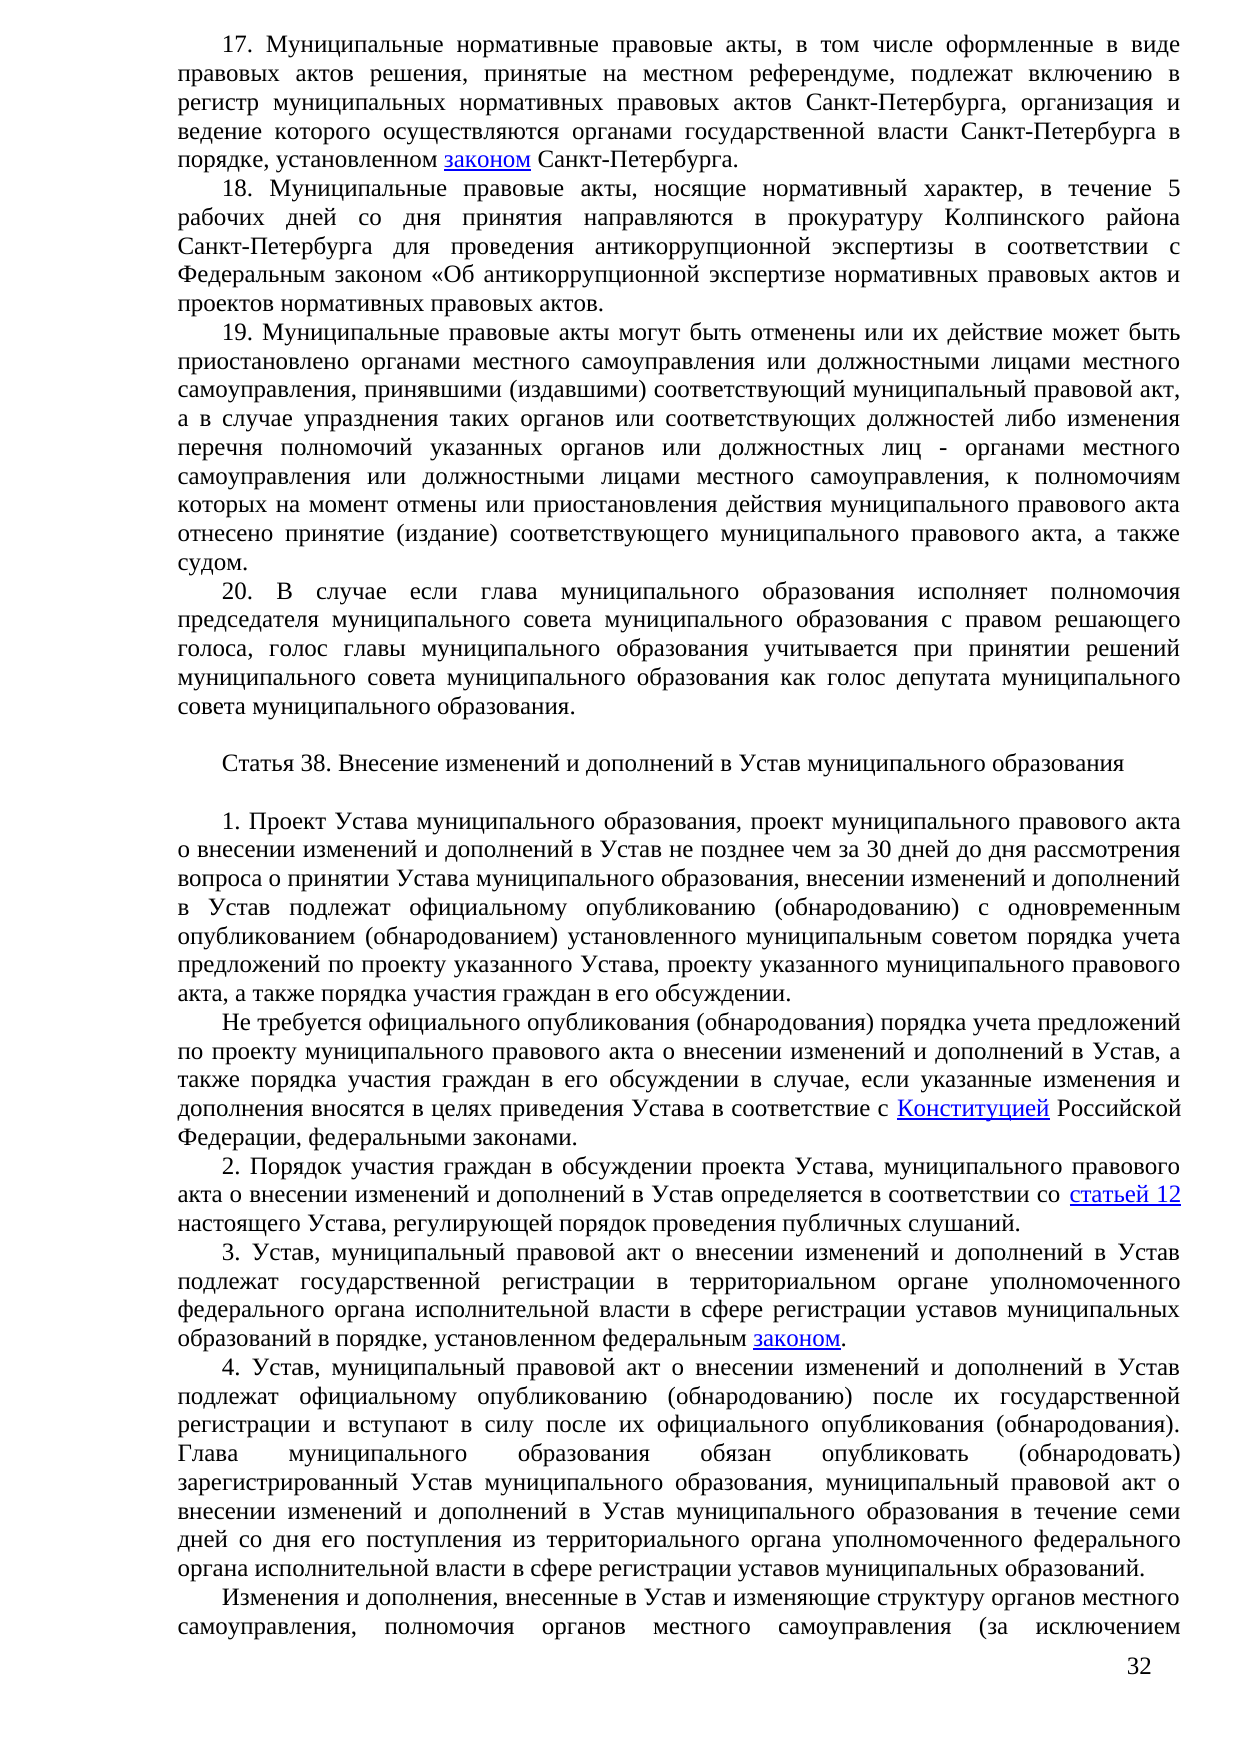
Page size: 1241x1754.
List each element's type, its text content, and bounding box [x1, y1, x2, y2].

text 1. Проект Устава муниципального образования, проект муниципального правового акта о внесении изменений и дополнений в Устав не позднее чем за 30 дней до дня рассмотрения вопроса о принятии Устава муниципального образования, внесении изменений и дополнений в Устав подлежат официальному опубликованию (обнародованию) с одновременным опубликованием (обнародованием) установленного муниципальным советом порядка учета предложений по проекту указанного Устава, проекту указанного муниципального правового акта, а также порядка участия граждан в его обсуждении. [177, 806, 1181, 1007]
text Статья 38. Внесение изменений и дополнений в Устав муниципального образования [177, 748, 1181, 777]
text 19. Муниципальные правовые акты могут быть отменены или их действие может быть приостановлено органами местного самоуправления или должностными лицами местного самоуправления, принявшими (издавшими) соответствующий муниципальный правовой акт, а в случае упразднения таких органов или соответствующих должностей либо изменения перечня полномочий указанных органов или должностных лиц - органами местного самоуправления или должностными лицами местного самоуправления, к полномочиям которых на момент отмены или приостановления действия муниципального правового акта отнесено принятие (издание) соответствующего муниципального правового акта, а также судом. [177, 317, 1181, 576]
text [177, 1582, 1181, 1639]
text 20. В случае если глава муниципального образования исполняет полномочия председателя муниципального совета муниципального образования с правом решающего голоса, голос главы муниципального образования учитывается при принятии решений муниципального совета муниципального образования как голос депутата муниципального совета муниципального образования. [177, 576, 1181, 719]
text 3. Устав, муниципальный правовой акт о внесении изменений и дополнений в Устав подлежат государственной регистрации в территориальном органе уполномоченного федерального органа исполнительной власти в сфере регистрации уставов муниципальных образований в порядке, установленном федеральным законом. [177, 1237, 1181, 1352]
text 2. Порядок участия граждан в обсуждении проекта Устава, муниципального правового акта о внесении изменений и дополнений в Устав определяется в соответствии со статьей 12 настоящего Устава, регулирующей порядок проведения публичных слушаний. [177, 1151, 1181, 1237]
text Не требуется официального опубликования (обнародования) порядка учета предложений по проекту муниципального правового акта о внесении изменений и дополнений в Устав, а также порядка участия граждан в его обсуждении в случае, если указанные изменения и дополнения вносятся в целях приведения Устава в соответствие с Конституцией Российской Федерации, федеральными законами. [177, 1007, 1181, 1151]
text 17. Муниципальные нормативные правовые акты, в том числе оформленные в виде правовых актов решения, принятые на местном референдуме, подлежат включению в регистр муниципальных нормативных правовых актов Санкт-Петербурга, организация и ведение которого осуществляются органами государственной власти Санкт-Петербурга в порядке, установленном законом Санкт-Петербурга. [177, 29, 1181, 173]
text 4. Устав, муниципальный правовой акт о внесении изменений и дополнений в Устав подлежат официальному опубликованию (обнародованию) после их государственной регистрации и вступают в силу после их официального опубликования (обнародования). Глава муниципального образования обязан опубликовать (обнародовать) зарегистрированный Устав муниципального образования, муниципальный правовой акт о внесении изменений и дополнений в Устав муниципального образования в течение семи дней со дня его поступления из территориального органа уполномоченного федерального органа исполнительной власти в сфере регистрации уставов муниципальных образований. [177, 1352, 1181, 1582]
text 18. Муниципальные правовые акты, носящие нормативный характер, в течение 5 рабочих дней со дня принятия направляются в прокуратуру Колпинского района Санкт-Петербурга для проведения антикоррупционной экспертизы в соответствии с Федеральным законом «Об антикоррупционной экспертизе нормативных правовых актов и проектов нормативных правовых актов. [177, 173, 1181, 317]
